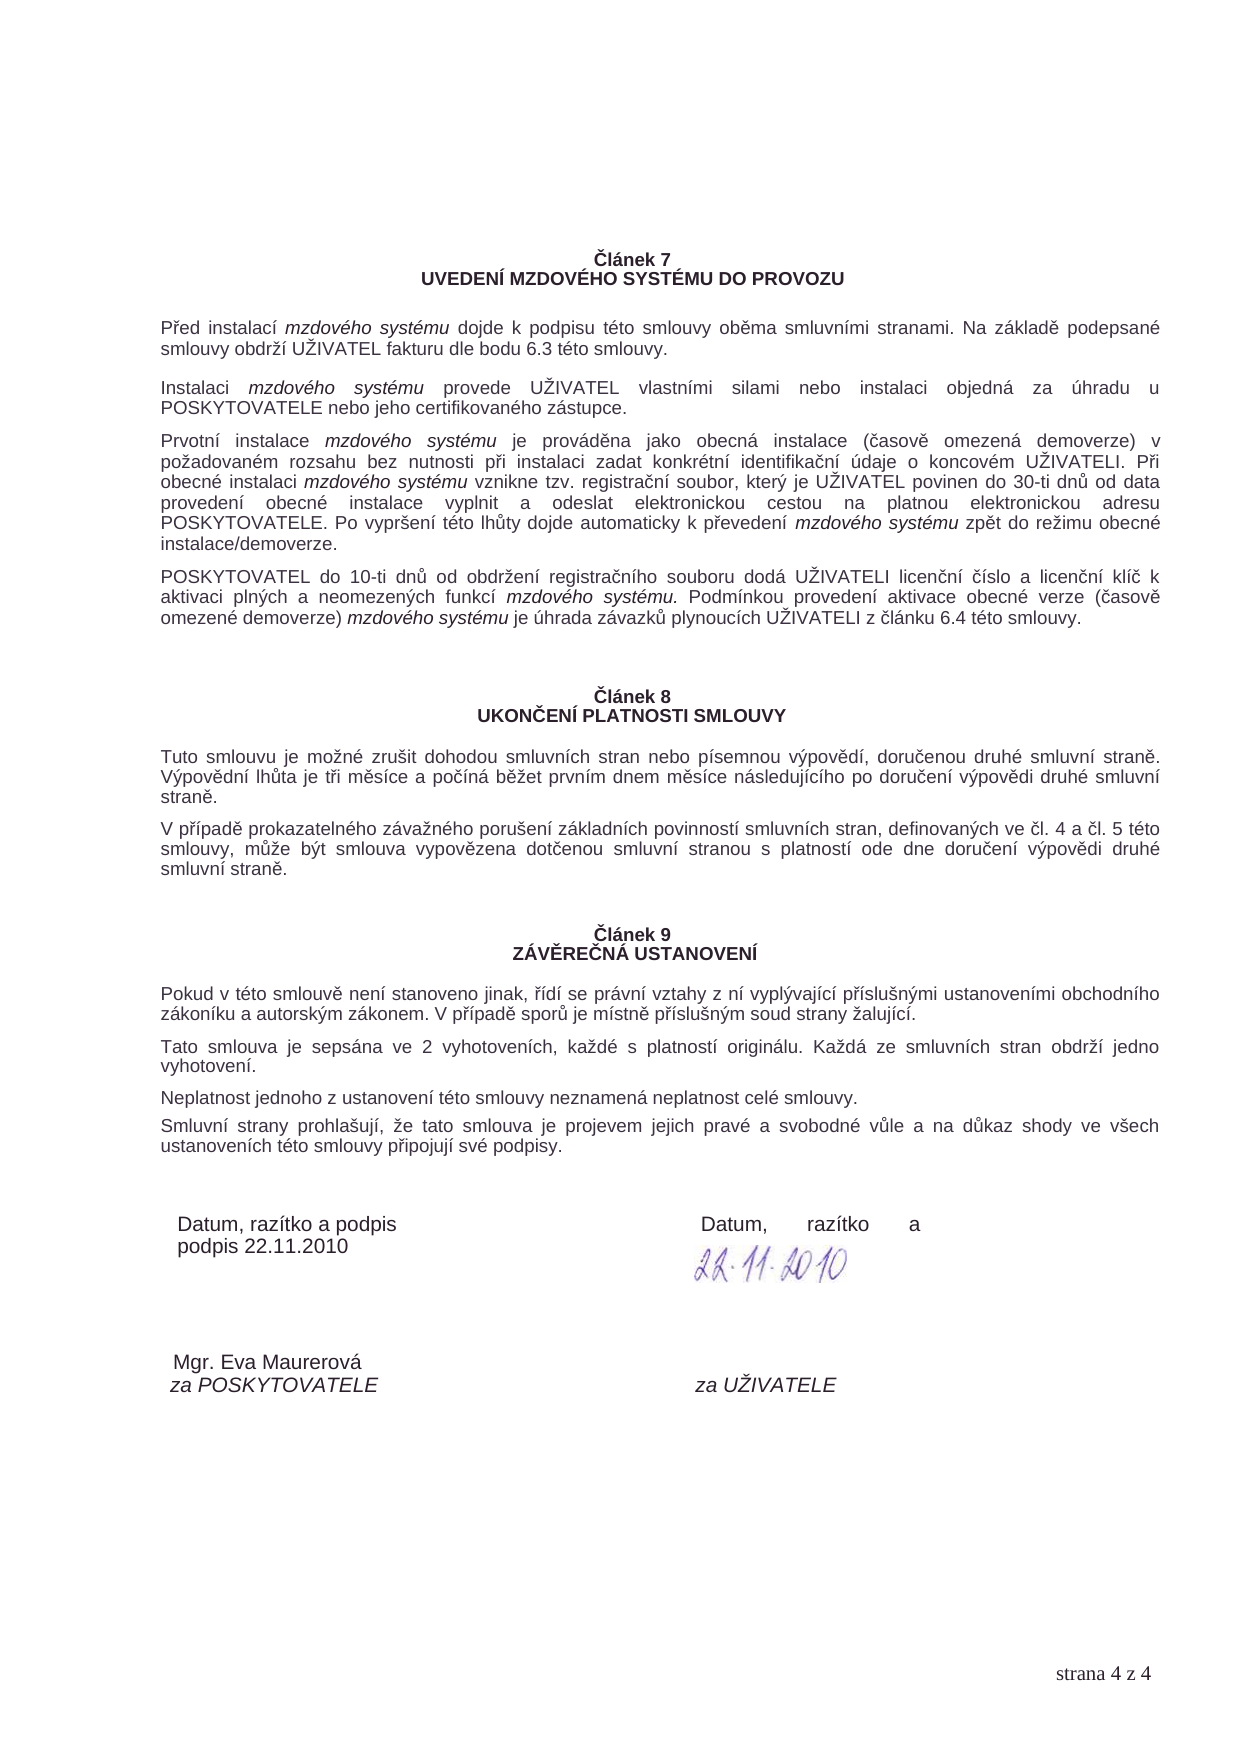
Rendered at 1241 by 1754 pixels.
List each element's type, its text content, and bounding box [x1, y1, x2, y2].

text Prvotní instalace mzdového systému je prováděna jako obecná instalace (časově omezená demoverze) v požadovaném rozsahu bez nutnosti při instalaci zadat konkrétní identifikační údaje o koncovém UŽIVATELI. Při obecné instalaci mzdového systému vznikne tzv. registrační soubor, který je UŽIVATEL povinen do 30-ti dnů od data provedení obecné instalace vyplnit a odeslat elektronickou cestou na platnou elektronickou adresu POSKYTOVATELE. Po vypršení této lhůty dojde automaticky k převedení mzdového systému zpět do režimu obecné instalace/demoverze. [160, 431, 1161, 554]
picture [694, 1245, 847, 1283]
text Před instalací mzdového systému dojde k podpisu této smlouvy oběma smluvními stranami. Na základě podepsané smlouvy obdrží UŽIVATEL fakturu dle bodu 6.3 této smlouvy. [160, 318, 1161, 359]
text Pokud v této smlouvě není stanoveno jinak, řídí se právní vztahy z ní vyplývající příslušnými ustanoveními obchodního zákoníku a autorským zákonem. V případě sporů je místně příslušným soud strany žalující. [160, 984, 1161, 1024]
text POSKYTOVATEL do 10-ti dnů od obdržení registračního souboru dodá UŽIVATELI licenční číslo a licenční klíč k aktivaci plných a neomezených funkcí mzdového systému. Podmínkou provedení aktivace obecné verze (časově omezené demoverze) mzdového systému je úhrada závazků plynoucích UŽIVATELI z článku 6.4 této smlouvy. [160, 567, 1161, 629]
text Článek 8 [594, 689, 1161, 708]
text Neplatnost jednoho z ustanovení této smlouvy neznamená neplatnost celé smlouvy. [160, 1090, 1161, 1108]
text za POSKYTOVATELE za UŽIVATELE [170, 1376, 1087, 1396]
text UKONČENÍ PLATNOSTI SMLOUVY [477, 708, 1161, 726]
text Tato smlouva je sepsána ve 2 vyhotoveních, každé s platností originálu. Každá ze smluvních stran obdrží jedno vyhotovení. [160, 1038, 1161, 1077]
text Článek 9 [594, 927, 1161, 946]
text Tuto smlouvu je možné zrušit dohodou smluvních stran nebo písemnou výpovědí, doručenou druhé smluvní straně. Výpovědní lhůta je tři měsíce a počíná běžet prvním dnem měsíce následujícího po doručení výpovědi druhé smluvní straně. [160, 747, 1161, 807]
text V případě prokazatelného závažného porušení základních povinností smluvních stran, definovaných ve čl. 4 a čl. 5 této smlouvy, může být smlouva vypovězena dotčenou smluvní stranou s platností ode dne doručení výpovědi druhé smluvní straně. [160, 820, 1161, 880]
text Smluvní strany prohlašují, že tato smlouva je projevem jejich pravé a svobodné vůle a na důkaz shody ve všech ustanoveních této smlouvy připojují své podpisy. [160, 1116, 1161, 1157]
text Mgr. Eva Maurerová [173, 1352, 362, 1373]
text Instalaci mzdového systému provede UŽIVATEL vlastními silami nebo instalaci objedná za úhradu u POSKYTOVATELE nebo jeho certifikovaného zástupce. [160, 378, 1161, 419]
text UVEDENÍ MZDOVÉHO SYSTÉMU DO PROVOZU [421, 271, 1161, 289]
text ZÁVĚREČNÁ USTANOVENÍ [512, 946, 1161, 964]
text strana 4 z 4 [1056, 1663, 1151, 1684]
text Článek 7 [594, 252, 1161, 271]
text Datum, razítko a podpis Datum, razítko a podpis 22.11.2010 [177, 1214, 920, 1258]
